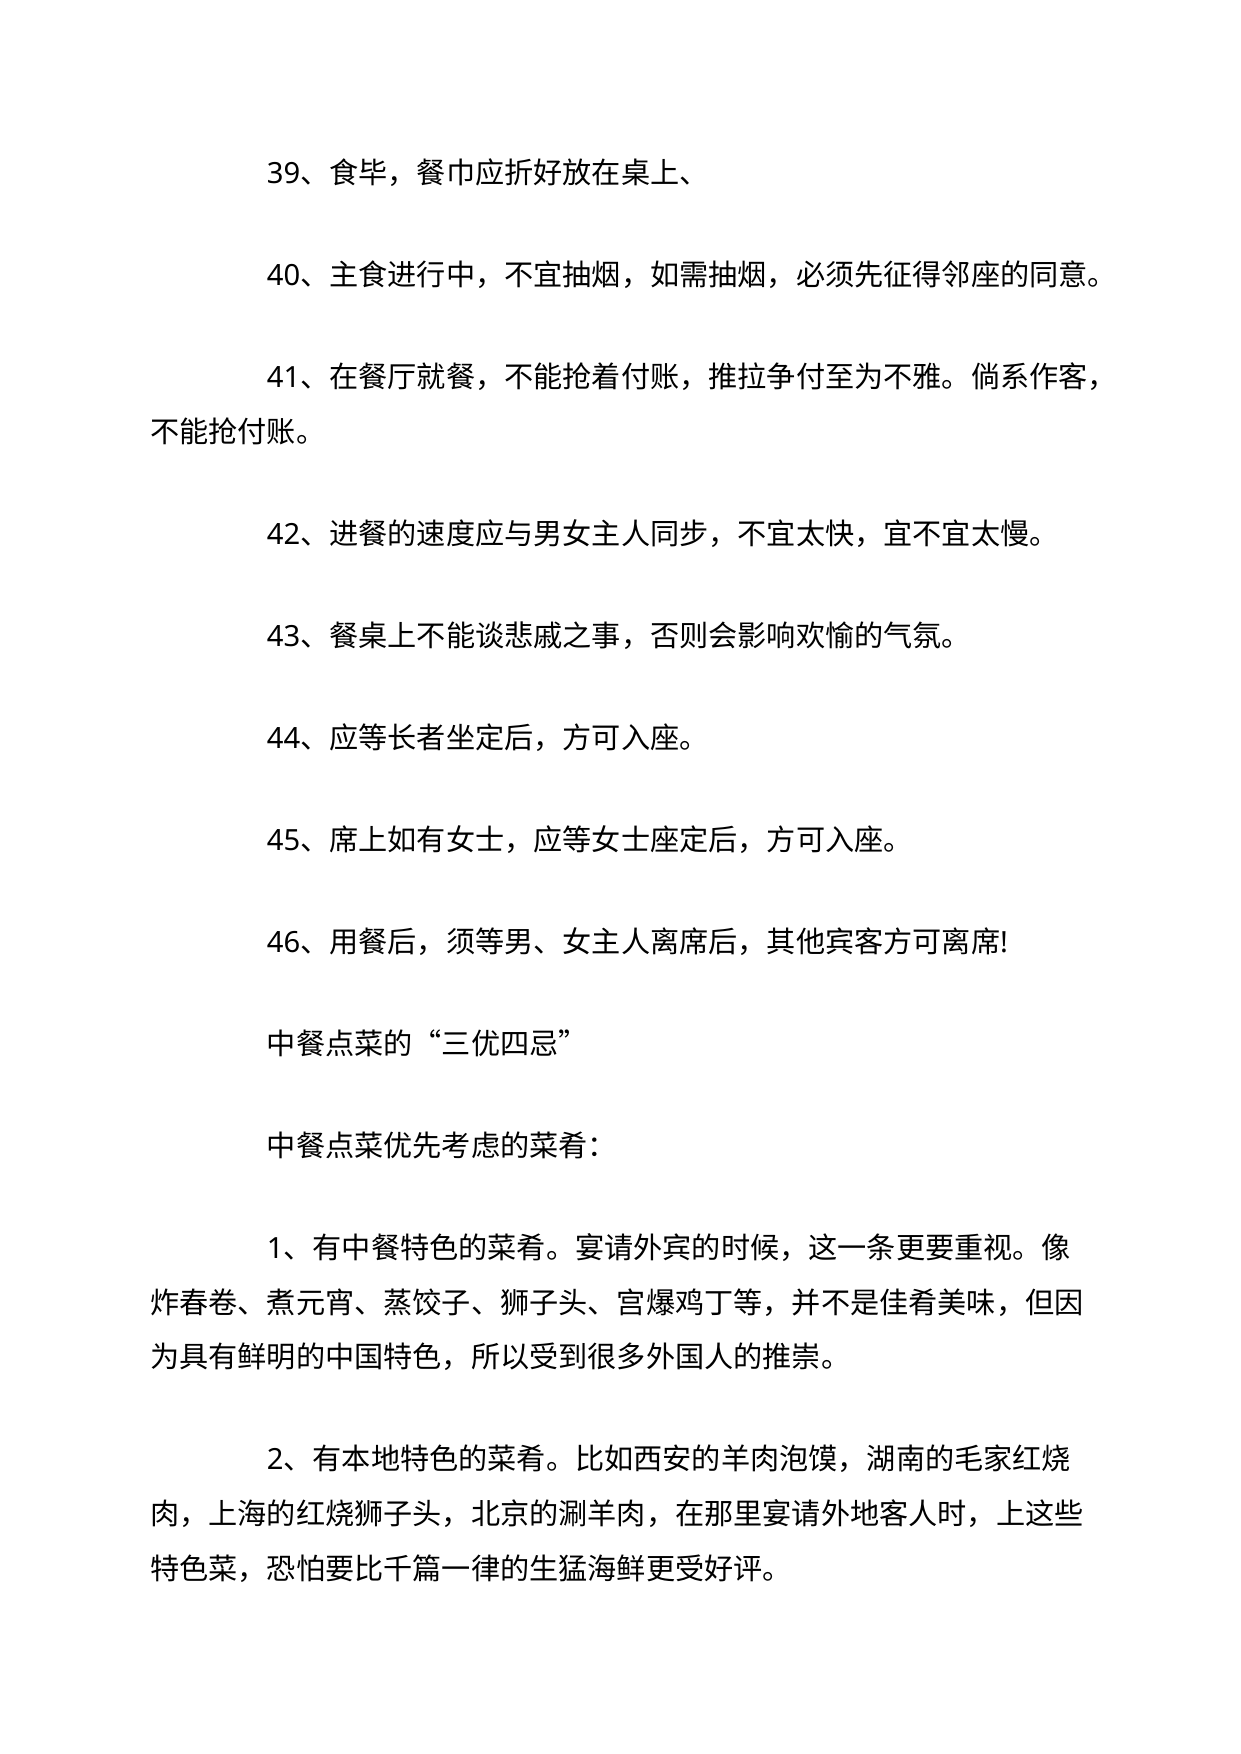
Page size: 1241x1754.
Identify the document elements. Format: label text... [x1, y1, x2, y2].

text 45、席上如有女士，应等女士座定后，方可入座。 [150, 817, 1090, 859]
text 44、应等长者坐定后，方可入座。 [150, 715, 1090, 757]
text 43、餐桌上不能谈悲戚之事，否则会影响欢愉的气氛。 [150, 613, 1090, 655]
text 42、进餐的速度应与男女主人同步，不宜太快，宜不宜太慢。 [150, 511, 1090, 553]
text 中餐点菜的“三优四忌” [150, 1021, 1090, 1063]
text 40、主食进行中，不宜抽烟，如需抽烟，必须先征得邻座的同意。 [150, 252, 1090, 294]
text 39、食毕，餐巾应折好放在桌上、 [150, 150, 1090, 192]
text 2、有本地特色的菜肴。比如西安的羊肉泡馍，湖南的毛家红烧肉，上海的红烧狮子头，北京的涮羊肉，在那里宴请外地客人时，上这些特色菜，恐怕要比千篇一律的生猛海鲜更受好评。 [150, 1436, 1090, 1588]
text 中餐点菜优先考虑的菜肴： [150, 1122, 1090, 1165]
text 46、用餐后，须等男、女主人离席后，其他宾客方可离席! [150, 919, 1090, 961]
text 41、在餐厅就餐，不能抢着付账，推拉争付至为不雅。倘系作客，不能抢付账。 [150, 354, 1090, 451]
text 1、有中餐特色的菜肴。宴请外宾的时候，这一条更要重视。像炸春卷、煮元宵、蒸饺子、狮子头、宫爆鸡丁等，并不是佳肴美味，但因为具有鲜明的中国特色，所以受到很多外国人的推崇。 [150, 1224, 1090, 1376]
